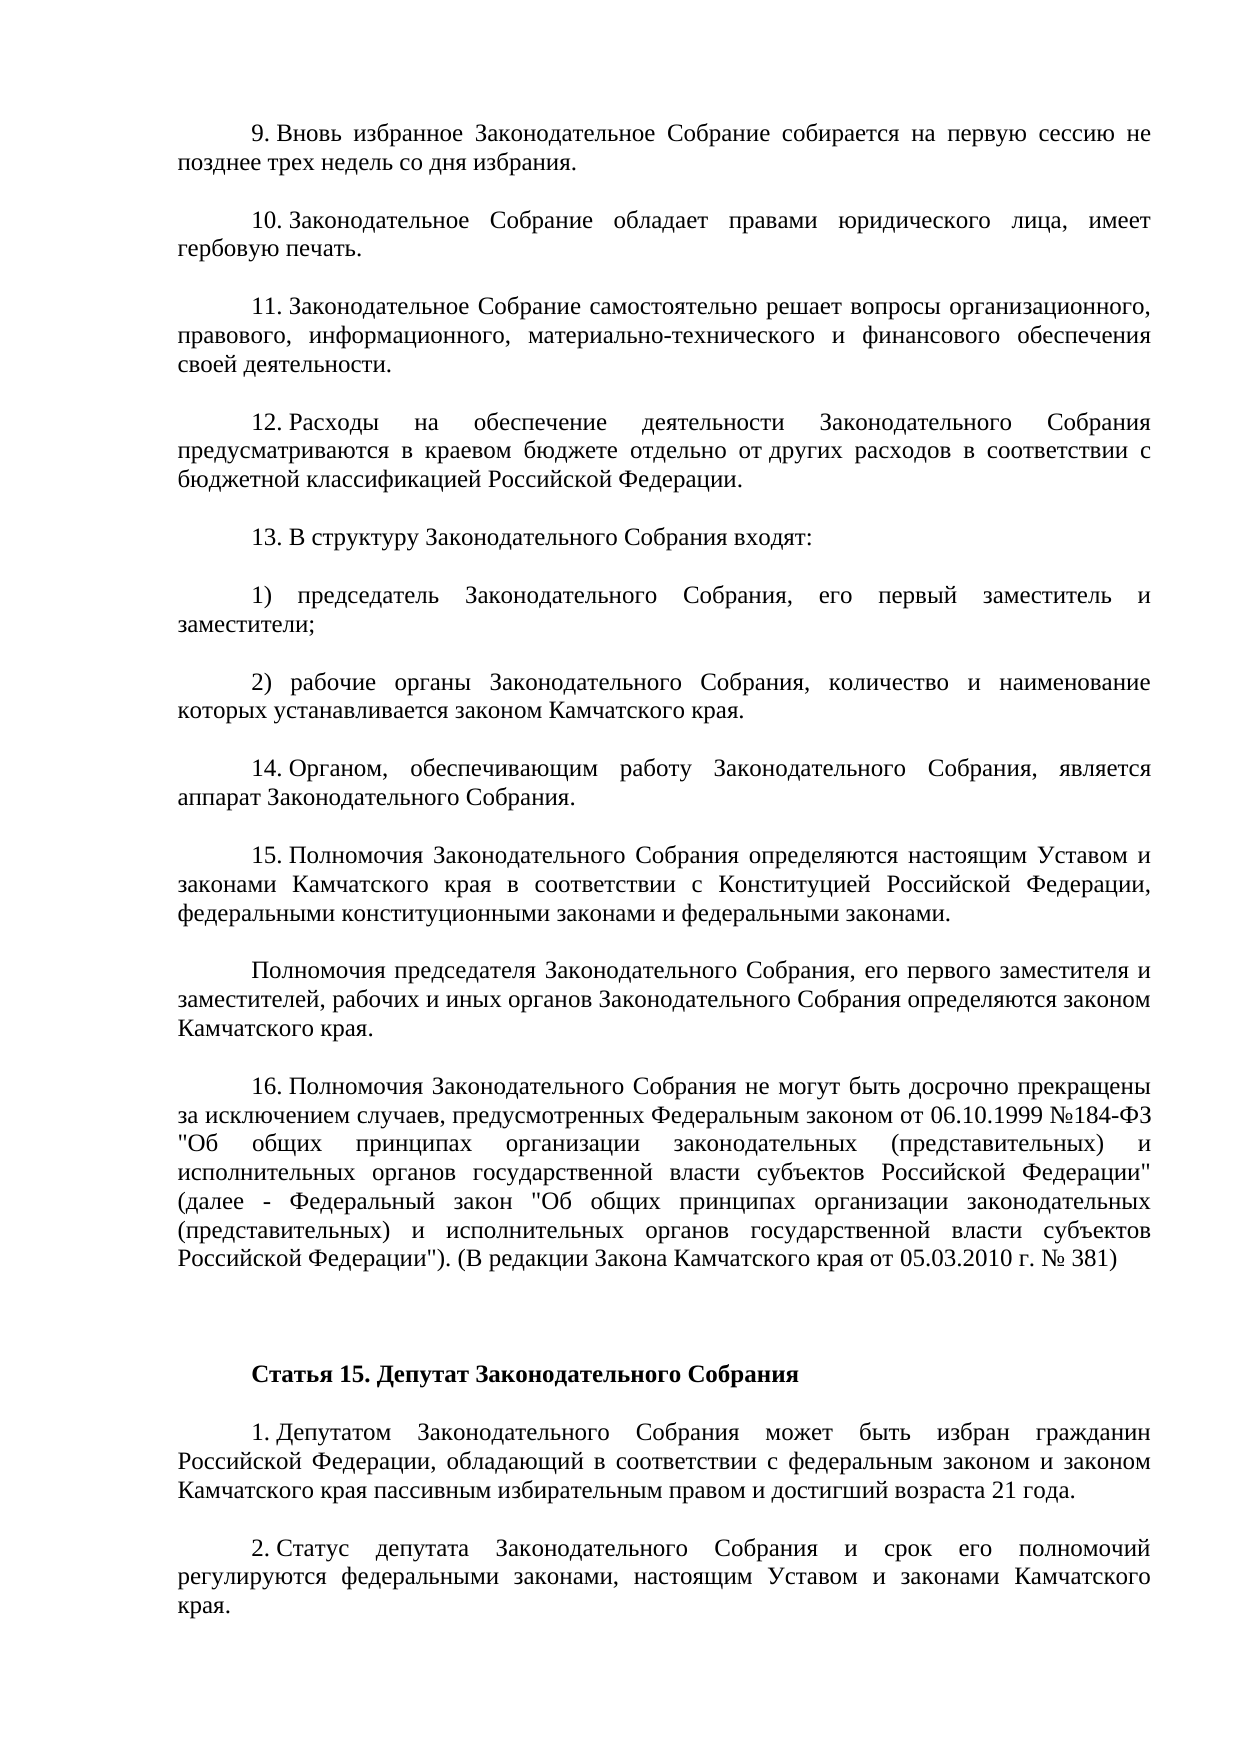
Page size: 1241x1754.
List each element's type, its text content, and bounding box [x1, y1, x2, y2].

text 12. Расходы на обеспечение деятельности Законодательного Собрания предусматриваются в краевом бюджете отдельно от других расходов в соответствии с бюджетной классификацией Российской Федерации. [177, 407, 1152, 493]
text 1) председатель Законодательного Собрания, его первый заместитель и заместители; [177, 580, 1152, 638]
text 13. В структуру Законодательного Собрания входят: [177, 522, 1152, 551]
text 14. Органом, обеспечивающим работу Законодательного Собрания, является аппарат Законодательного Собрания. [177, 753, 1152, 811]
text 11. Законодательное Собрание самостоятельно решает вопросы организационного, правового, информационного, материально-технического и финансового обеспечения своей деятельности. [177, 291, 1152, 378]
text Статья 15. Депутат Законодательного Собрания [177, 1359, 1152, 1388]
text 2. Статус депутата Законодательного Собрания и срок его полномочий регулируются федеральными законами, настоящим Уставом и законами Камчатского края. [177, 1533, 1152, 1619]
text Полномочия председателя Законодательного Собрания, его первого заместителя и заместителей, рабочих и иных органов Законодательного Собрания определяются законом Камчатского края. [177, 956, 1152, 1042]
text 1. Депутатом Законодательного Собрания может быть избран гражданин Российской Федерации, обладающий в соответствии с федеральным законом и законом Камчатского края пассивным избирательным правом и достигший возраста 21 года. [177, 1417, 1152, 1503]
text 9. Вновь избранное Законодательное Собрание собирается на первую сессию не позднее трех недель со дня избрания. [177, 118, 1152, 176]
text 10. Законодательное Собрание обладает правами юридического лица, имеет гербовую печать. [177, 205, 1152, 262]
text 2) рабочие органы Законодательного Собрания, количество и наименование которых устанавливается законом Камчатского края. [177, 667, 1152, 724]
text 15. Полномочия Законодательного Собрания определяются настоящим Уставом и законами Камчатского края в соответствии с Конституцией Российской Федерации, федеральными конституционными законами и федеральными законами. [177, 840, 1152, 926]
text 16. Полномочия Законодательного Собрания не могут быть досрочно прекращены за исключением случаев, предусмотренных Федеральным законом от 06.10.1999 №184-ФЗ "Об общих принципах организации законодательных (представительных) и исполнительных органов государственной власти субъектов Российской Федерации" (далее - Федеральный закон "Об общих принципах организации законодательных (представительных) и исполнительных органов государственной власти субъектов Российской Федерации"). (В редакции Закона Камчатского края от 05.03.2010 г. № 381) [177, 1071, 1152, 1272]
